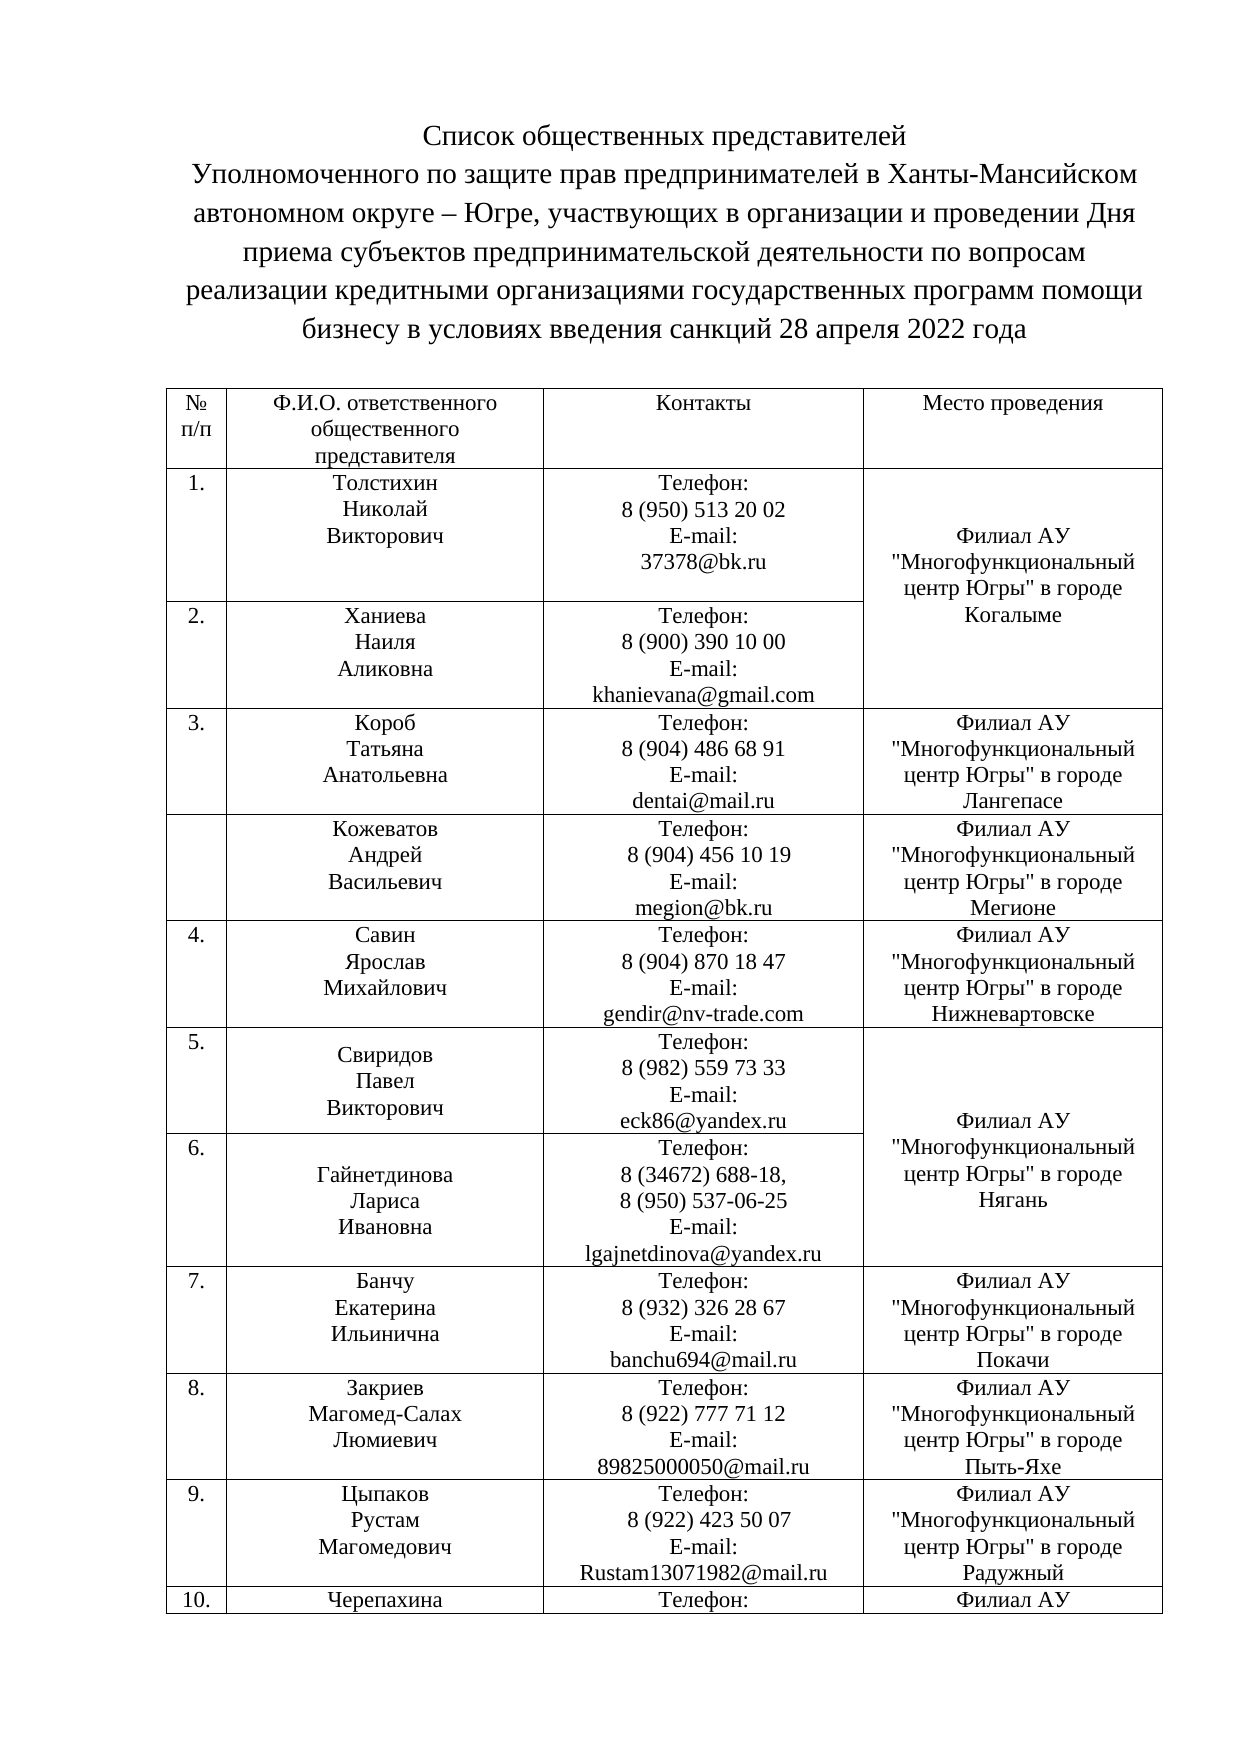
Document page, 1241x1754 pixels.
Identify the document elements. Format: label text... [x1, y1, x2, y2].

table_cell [864, 1587, 1162, 1613]
table_cell Банчу Екатерина Ильинична [227, 1267, 543, 1373]
table_cell Закриев Магомед-Салах Люмиевич [227, 1374, 543, 1479]
table_cell Телефон: 8 (900) 390 10 00 E-mail: khanievana@gmail.com [544, 602, 863, 707]
table_cell Толстихин Николай Викторович [227, 469, 543, 601]
table_cell 8. [167, 1374, 226, 1479]
table_header Ф.И.О. ответственного общественного представителя [227, 389, 543, 468]
table_cell Короб Татьяна Анатольевна [227, 709, 543, 814]
table_cell Филиал АУ "Многофункциональный центр Югры" в городе Лангепасе [864, 709, 1162, 814]
table_cell Телефон: 8 (982) 559 73 33 E-mail: eck86@yandex.ru [544, 1028, 863, 1133]
table_cell Филиал АУ "Многофункциональный центр Югры" в городе Нягань [864, 1028, 1162, 1266]
text Список общественных представителей [177, 118, 1152, 152]
table_cell Ханиева Наиля Аликовна [227, 602, 543, 707]
text Уполномоченного по защите прав предпринимателей в Ханты-Мансийском автономном округе – Югре, участвующих в организации и проведении Дня приема субъектов предпринимательской деятельности по вопросам реализации кредитными организациями государственных программ помощи бизнесу в условиях введения санкций 28 апреля 2022 года [177, 157, 1152, 344]
table_cell 9. [167, 1480, 226, 1586]
table_cell Гайнетдинова Лариса Ивановна [227, 1134, 543, 1266]
table_cell Цыпаков Рустам Магомедович [227, 1480, 543, 1586]
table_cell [227, 1587, 543, 1613]
table_cell Телефон: 8 (922) 423 50 07 E-mail: Rustam13071982@mail.ru [544, 1480, 863, 1586]
table_cell 2. [167, 602, 226, 707]
table_cell 3. [167, 709, 226, 814]
table_cell 6. [167, 1134, 226, 1266]
table_cell Филиал АУ "Многофункциональный центр Югры" в городе Радужный [864, 1480, 1162, 1586]
table_cell Телефон: 8 (932) 326 28 67 E-mail: banchu694@mail.ru [544, 1267, 863, 1373]
table_cell 5. [167, 1028, 226, 1133]
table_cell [544, 1587, 863, 1613]
table_cell Савин Ярослав Михайлович [227, 921, 543, 1027]
table_cell Телефон: 8 (904) 870 18 47 E-mail: gendir@nv-trade.com [544, 921, 863, 1027]
table_cell Телефон: 8 (904) 486 68 91 E-mail: dentai@mail.ru [544, 709, 863, 814]
table_cell Филиал АУ "Многофункциональный центр Югры" в городе Покачи [864, 1267, 1162, 1373]
table_header № п/п [167, 389, 226, 468]
table_header Контакты [544, 389, 863, 468]
table_cell Телефон: 8 (922) 777 71 12 E-mail: 89825000050@mail.ru [544, 1374, 863, 1479]
table_cell Свиридов Павел Викторович [227, 1028, 543, 1133]
table_cell [167, 815, 226, 920]
table_cell Телефон: 8 (904) 456 10 19 E-mail: megion@bk.ru [544, 815, 863, 920]
table_cell 7. [167, 1267, 226, 1373]
table_cell 4. [167, 921, 226, 1027]
table_cell Кожеватов Андрей Васильевич [227, 815, 543, 920]
table_cell Филиал АУ "Многофункциональный центр Югры" в городе Пыть-Яхе [864, 1374, 1162, 1479]
table_cell Филиал АУ "Многофункциональный центр Югры" в городе Нижневартовске [864, 921, 1162, 1027]
table_cell 1. [167, 469, 226, 601]
table_cell 10. [167, 1587, 226, 1613]
table_cell Филиал АУ "Многофункциональный центр Югры" в городе Когалыме [864, 469, 1162, 707]
table_cell Филиал АУ "Многофункциональный центр Югры" в городе Мегионе [864, 815, 1162, 920]
table_header Место проведения [864, 389, 1162, 468]
table_cell Телефон: 8 (34672) 688-18, 8 (950) 537-06-25 E-mail: lgajnetdinova@yandex.ru [544, 1134, 863, 1266]
table_cell Телефон: 8 (950) 513 20 02 E-mail: 37378@bk.ru [544, 469, 863, 601]
